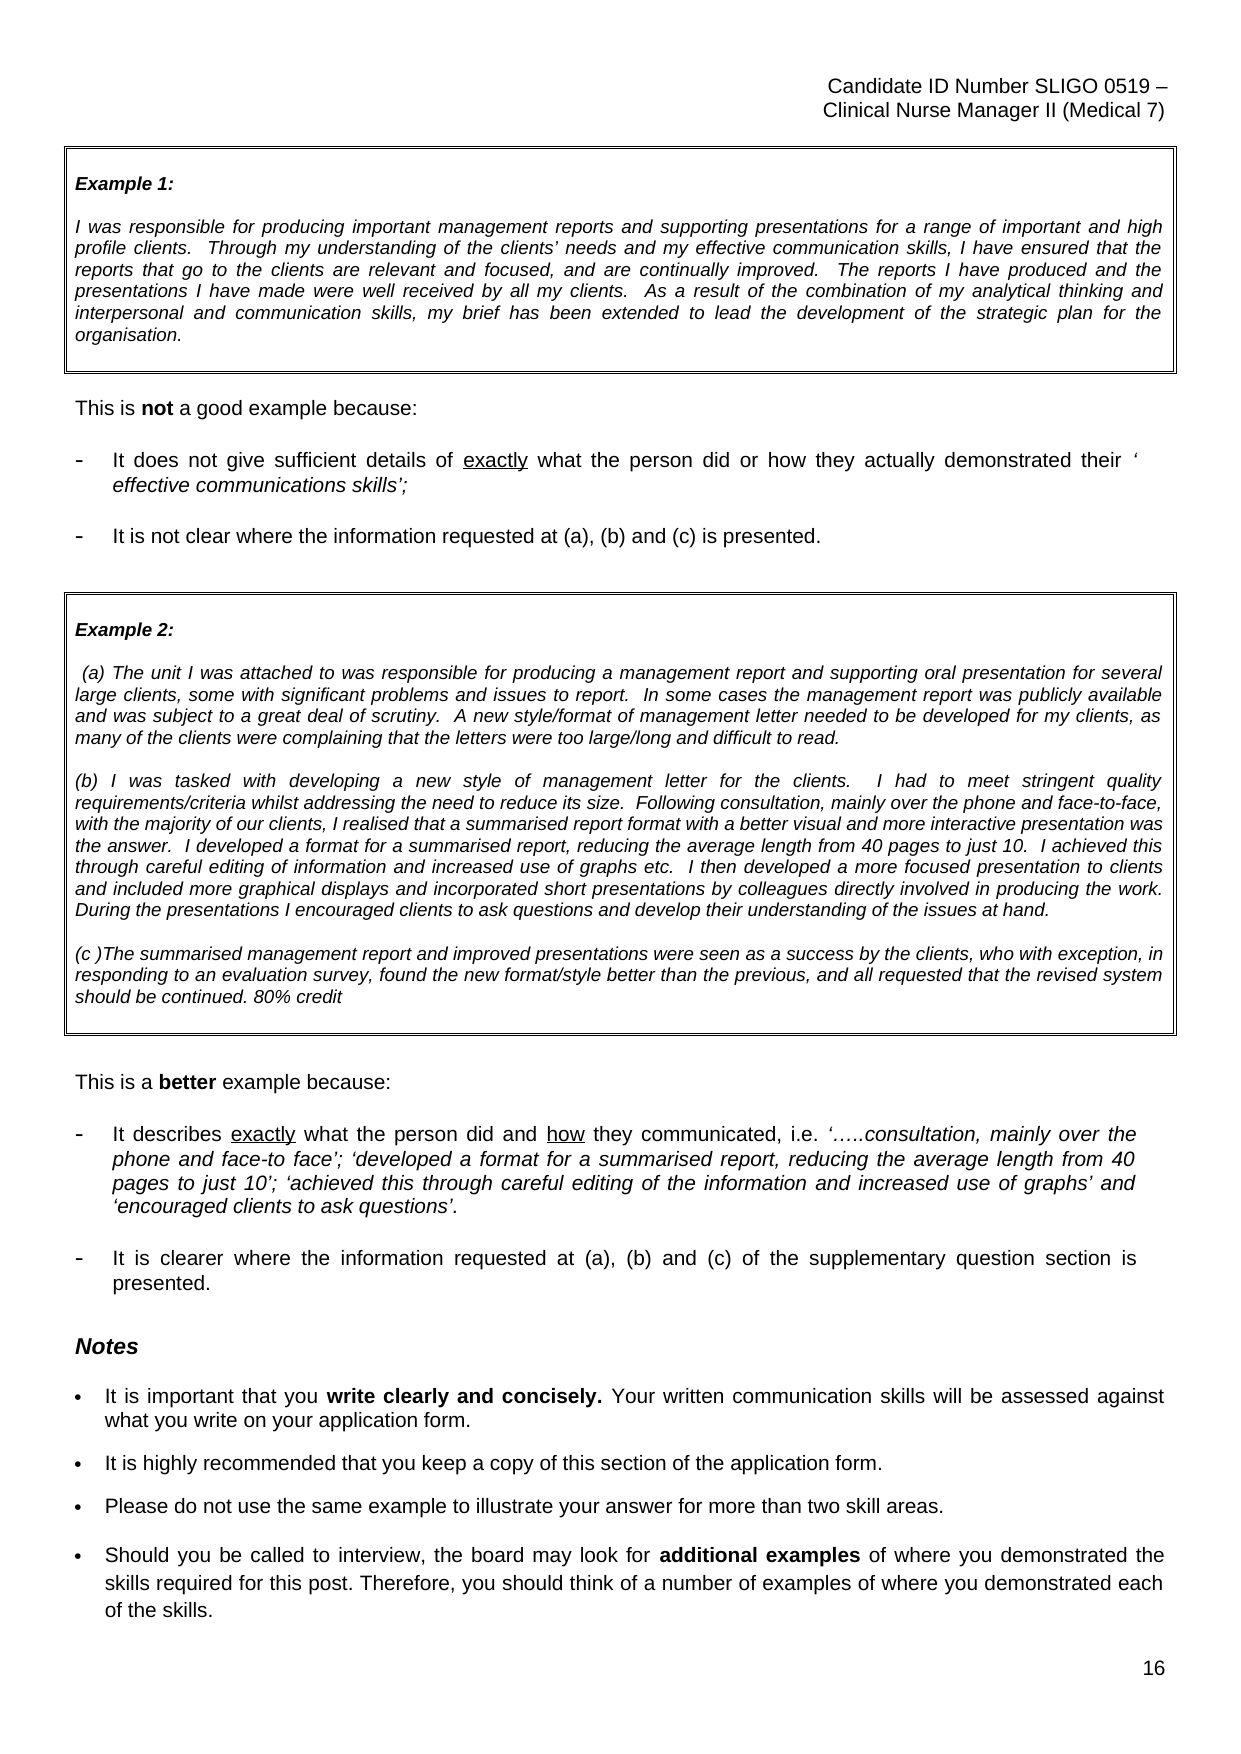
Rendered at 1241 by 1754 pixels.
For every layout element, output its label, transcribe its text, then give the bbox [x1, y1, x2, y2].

text This is not a good example because: [75, 396, 1139, 420]
text Notes [75, 1333, 1165, 1360]
list It is important that you write clearly and concisely. Your written communication skills will be assessed against what you write on your application form. [75, 1384, 1165, 1432]
list It is highly recommended that you keep a copy of this section of the application form. [75, 1451, 1165, 1475]
text Example 1: [75, 172, 1165, 194]
list Should you be called to interview, the board may look for additional examples of where you demonstrated the skills required for this post. Therefore, you should think of a number of examples of where you demonstrated each of the skills. [75, 1543, 1165, 1622]
text This is a better example because: [75, 1070, 1139, 1094]
text (a) The unit I was attached to was responsible for producing a management report and supporting oral presentation for several large clients, some with significant problems and issues to report. In some cases the management report was publicly available and was subject to a great deal of scrutiny. A new style/format of management letter needed to be developed for my clients, as many of the clients were complaining that the letters were too large/long and difficult to read. [75, 662, 1165, 748]
list It is not clear where the information requested at (a), (b) and (c) is presented. [75, 520, 1139, 549]
text (b) I was tasked with developing a new style of management letter for the clients. I had to meet stringent quality requirements/criteria whilst addressing the need to reduce its size. Following consultation, mainly over the phone and face-to-face, with the majority of our clients, I realised that a summarised report format with a better visual and more interactive presentation was the answer. I developed a format for a summarised report, reducing the average length from 40 pages to just 10. I achieved this through careful editing of information and increased use of graphs etc. I then developed a more focused presentation to clients and included more graphical displays and incorporated short presentations by colleagues directly involved in producing the work. During the presentations I encouraged clients to ask questions and develop their understanding of the issues at hand. [75, 770, 1165, 921]
text (c )The summarised management report and improved presentations were seen as a success by the clients, who with exception, in responding to an evaluation survey, found the new format/style better than the previous, and all requested that the revised system should be continued. 80% credit [75, 942, 1165, 1007]
list It describes exactly what the person did and how they communicated, i.e. ‘…..consultation, mainly over the phone and face-to face’; ‘developed a format for a summarised report, reducing the average length from 40 pages to just 10’; ‘achieved this through careful editing of the information and increased use of graphs’ and ‘encouraged clients to ask questions’. [75, 1118, 1139, 1218]
list It does not give sufficient details of exactly what the person did or how they actually demonstrated their ‘ effective communications skills’; [75, 444, 1139, 496]
list It is clearer where the information requested at (a), (b) and (c) of the supplementary question section is presented. [75, 1242, 1139, 1295]
text Example 2: [75, 619, 1165, 641]
text I was responsible for producing important management reports and supporting presentations for a range of important and high profile clients. Through my understanding of the clients’ needs and my effective communication skills, I have ensured that the reports that go to the clients are relevant and focused, and are continually improved. The reports I have produced and the presentations I have made were well received by all my clients. As a result of the combination of my analytical thinking and interpersonal and communication skills, my brief has been extended to lead the development of the strategic plan for the organisation. [75, 216, 1165, 345]
list Please do not use the same example to illustrate your answer for more than two skill areas. [75, 1494, 1165, 1518]
